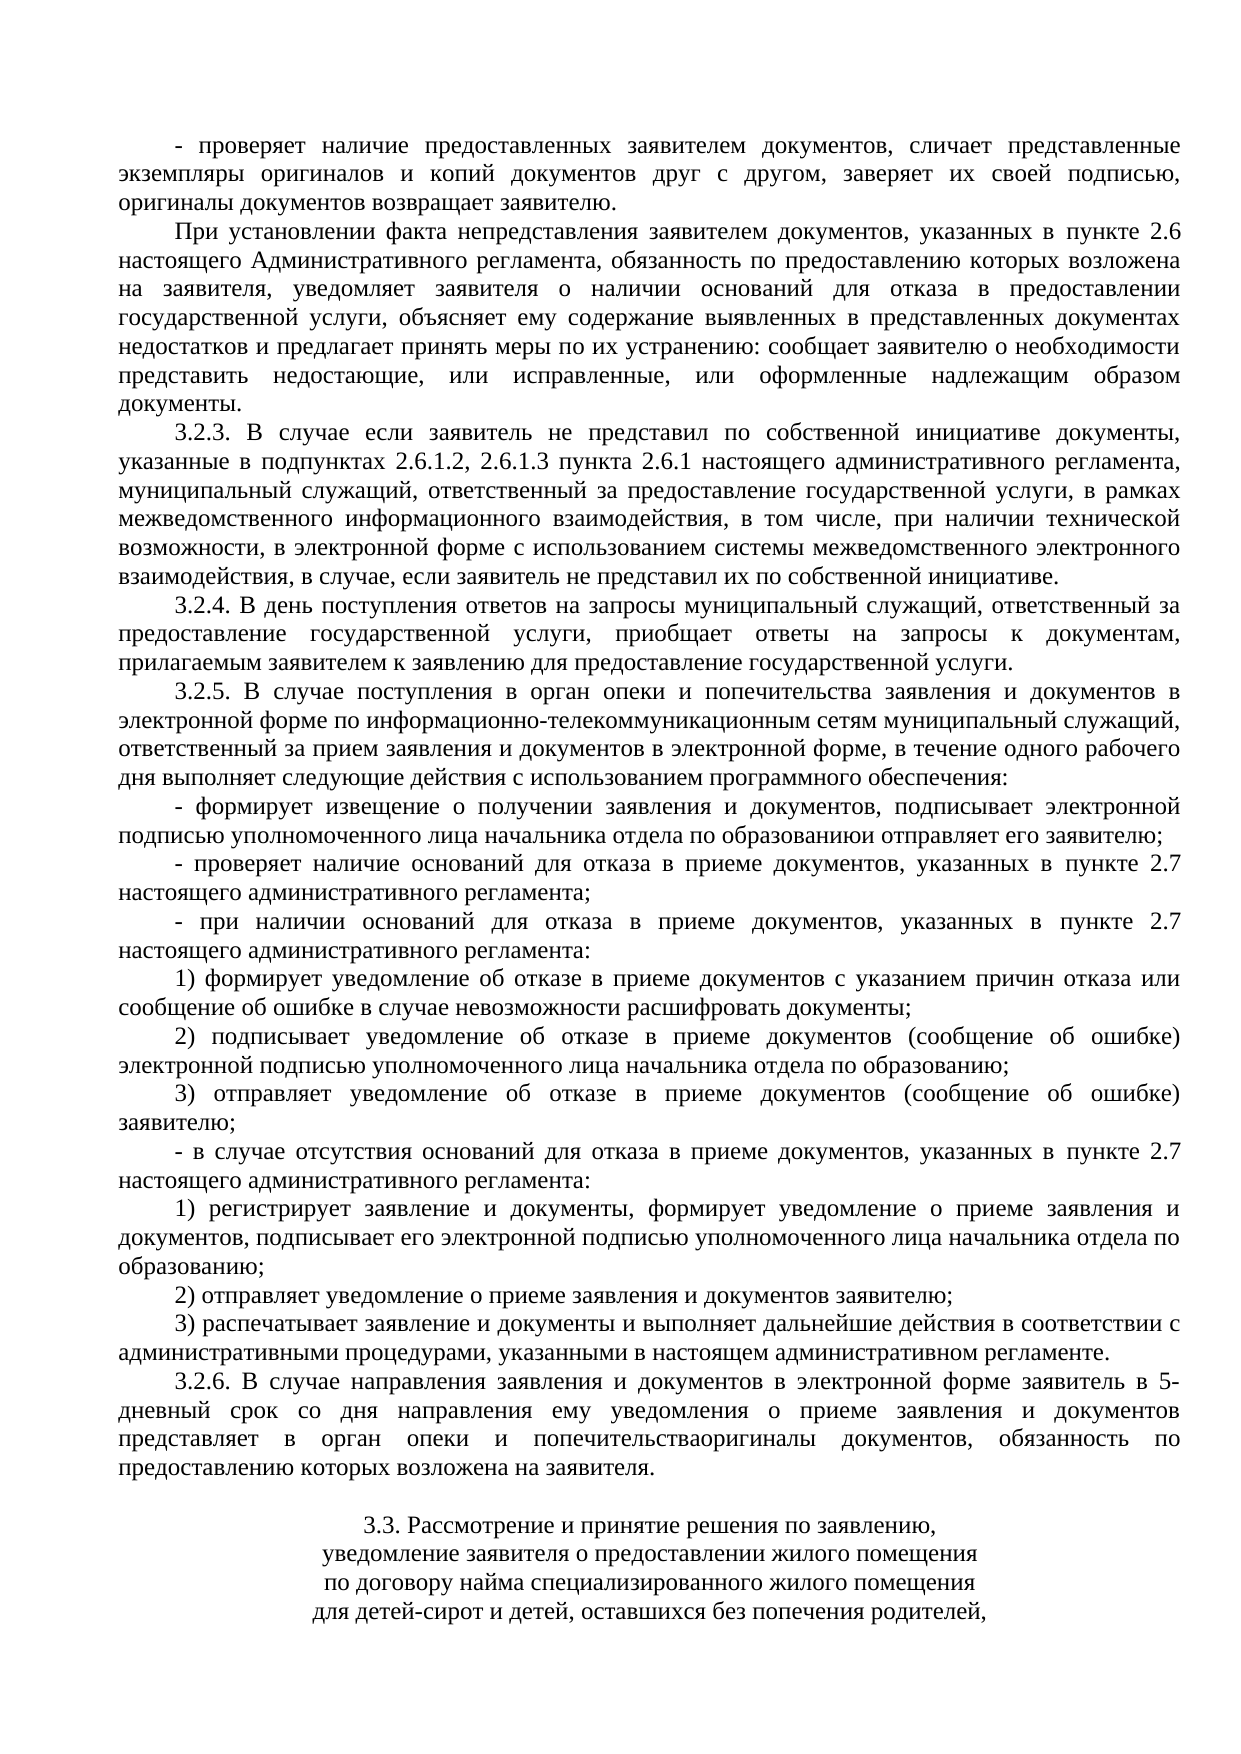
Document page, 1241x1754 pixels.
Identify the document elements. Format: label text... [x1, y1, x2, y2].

text При установлении факта непредставления заявителем документов, указанных в пункте 2.6 настоящего Административного регламента, обязанность по предоставлению которых возложена на заявителя, уведомляет заявителя о наличии оснований для отказа в предоставлении государственной услуги, объясняет ему содержание выявленных в представленных документах недостатков и предлагает принять меры по их устранению: сообщает заявителю о необходимости представить недостающие, или исправленные, или оформленные надлежащим образом документы. [118, 216, 1181, 417]
text - формирует извещение о получении заявления и документов, подписывает электронной подписью уполномоченного лица начальника отдела по образованиюи отправляет его заявителю; [118, 791, 1181, 848]
text 2) подписывает уведомление об отказе в приеме документов (сообщение об ошибке) электронной подписью уполномоченного лица начальника отдела по образованию; [118, 1021, 1181, 1078]
text по договору найма специализированного жилого помещения [118, 1567, 1181, 1596]
text 1) регистрирует заявление и документы, формирует уведомление о приеме заявления и документов, подписывает его электронной подписью уполномоченного лица начальника отдела по образованию; [118, 1193, 1181, 1280]
text для детей-сирот и детей, оставшихся без попечения родителей, [118, 1596, 1181, 1625]
text 3.2.4. В день поступления ответов на запросы муниципальный служащий, ответственный за предоставление государственной услуги, приобщает ответы на запросы к документам, прилагаемым заявителем к заявлению для предоставление государственной услуги. [118, 590, 1181, 676]
text - проверяет наличие предоставленных заявителем документов, сличает представленные экземпляры оригиналов и копий документов друг с другом, заверяет их своей подписью, оригиналы документов возвращает заявителю. [118, 130, 1181, 216]
text 3.2.6. В случае направления заявления и документов в электронной форме заявитель в 5-дневный срок со дня направления ему уведомления о приеме заявления и документов представляет в орган опеки и попечительстваоригиналы документов, обязанность по предоставлению которых возложена на заявителя. [118, 1366, 1181, 1481]
text 3.2.5. В случае поступления в орган опеки и попечительства заявления и документов в электронной форме по информационно-телекоммуникационным сетям муниципальный служащий, ответственный за прием заявления и документов в электронной форме, в течение одного рабочего дня выполняет следующие действия с использованием программного обеспечения: [118, 676, 1181, 791]
text 3) отправляет уведомление об отказе в приеме документов (сообщение об ошибке) заявителю; [118, 1078, 1181, 1136]
text 3.3. Рассмотрение и принятие решения по заявлению, [118, 1510, 1181, 1538]
text - проверяет наличие оснований для отказа в приеме документов, указанных в пункте 2.7 настоящего административного регламента; [118, 848, 1181, 906]
text - в случае отсутствия оснований для отказа в приеме документов, указанных в пункте 2.7 настоящего административного регламента: [118, 1136, 1181, 1193]
text уведомление заявителя о предоставлении жилого помещения [118, 1538, 1181, 1567]
text 3.2.3. В случае если заявитель не представил по собственной инициативе документы, указанные в подпунктах 2.6.1.2, 2.6.1.3 пункта 2.6.1 настоящего административного регламента, муниципальный служащий, ответственный за предоставление государственной услуги, в рамках межведомственного информационного взаимодействия, в том числе, при наличии технической возможности, в электронной форме с использованием системы межведомственного электронного взаимодействия, в случае, если заявитель не представил их по собственной инициативе. [118, 417, 1181, 590]
text 3) распечатывает заявление и документы и выполняет дальнейшие действия в соответствии с административными процедурами, указанными в настоящем административном регламенте. [118, 1308, 1181, 1366]
text 2) отправляет уведомление о приеме заявления и документов заявителю; [118, 1280, 1181, 1308]
text 1) формирует уведомление об отказе в приеме документов с указанием причин отказа или сообщение об ошибке в случае невозможности расшифровать документы; [118, 963, 1181, 1021]
text - при наличии оснований для отказа в приеме документов, указанных в пункте 2.7 настоящего административного регламента: [118, 906, 1181, 963]
